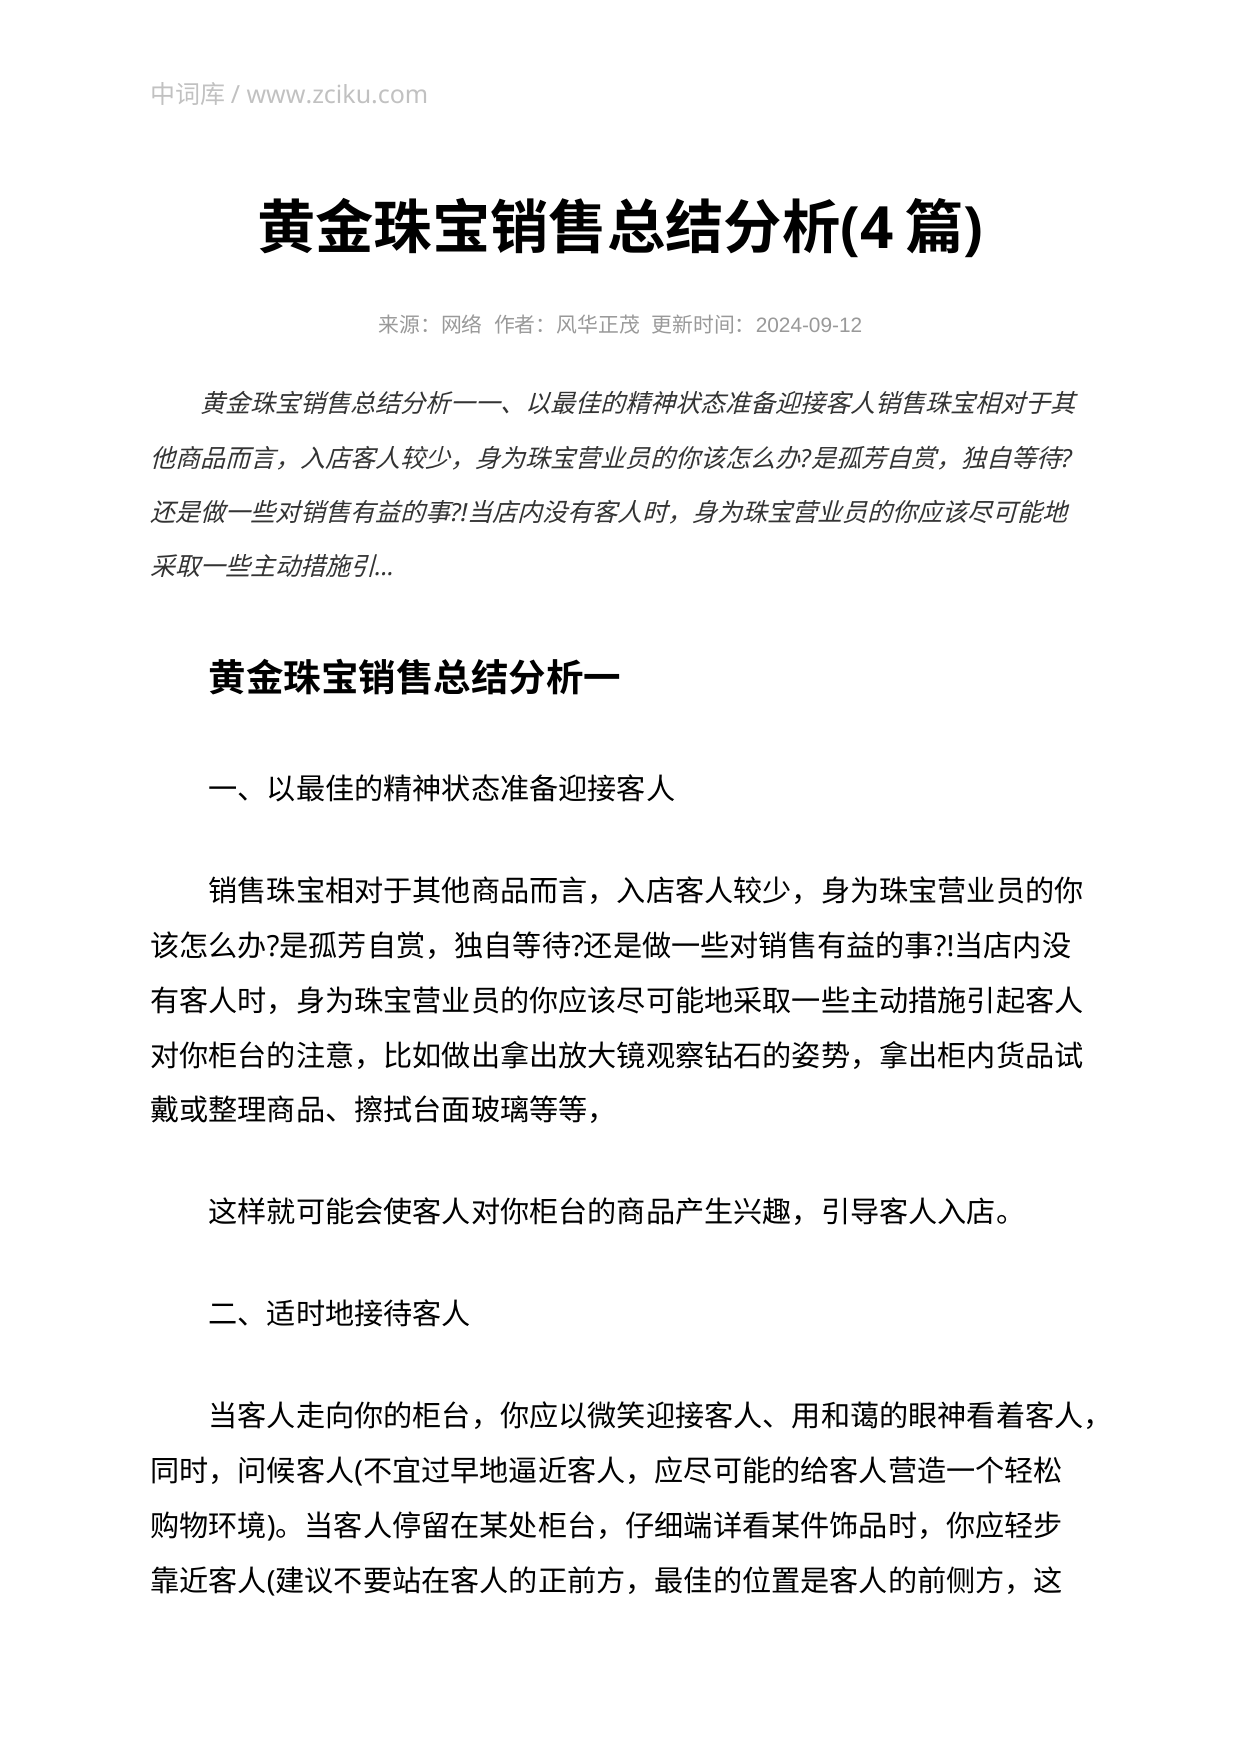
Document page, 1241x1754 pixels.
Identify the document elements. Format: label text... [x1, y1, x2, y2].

text 这样就可能会使客人对你柜台的商品产生兴趣，引导客人入店。 [150, 1189, 1090, 1231]
subtitle 黄金珠宝销售总结分析(4篇) [150, 181, 1090, 266]
text 黄金珠宝销售总结分析一一、以最佳的精神状态准备迎接客人销售珠宝相对于其他商品而言，入店客人较少，身为珠宝营业员的你该怎么办?是孤芳自赏，独自等待?还是做一些对销售有益的事?!当店内没有客人时，身为珠宝营业员的你应该尽可能地采取一些主动措施引... [150, 384, 1090, 583]
text 黄金珠宝销售总结分析一 [150, 648, 1090, 702]
text 来源：网络 作者：风华正茂 更新时间：2024-09-12 [150, 313, 1090, 337]
text 一、以最佳的精神状态准备迎接客人 [150, 766, 1090, 808]
text 二、适时地接待客人 [150, 1291, 1090, 1333]
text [150, 1392, 1090, 1599]
text 销售珠宝相对于其他商品而言，入店客人较少，身为珠宝营业员的你该怎么办?是孤芳自赏，独自等待?还是做一些对销售有益的事?!当店内没有客人时，身为珠宝营业员的你应该尽可能地采取一些主动措施引起客人对你柜台的注意，比如做出拿出放大镜观察钻石的姿势，拿出柜内货品试戴或整理商品、擦拭台面玻璃等等， [150, 867, 1090, 1129]
